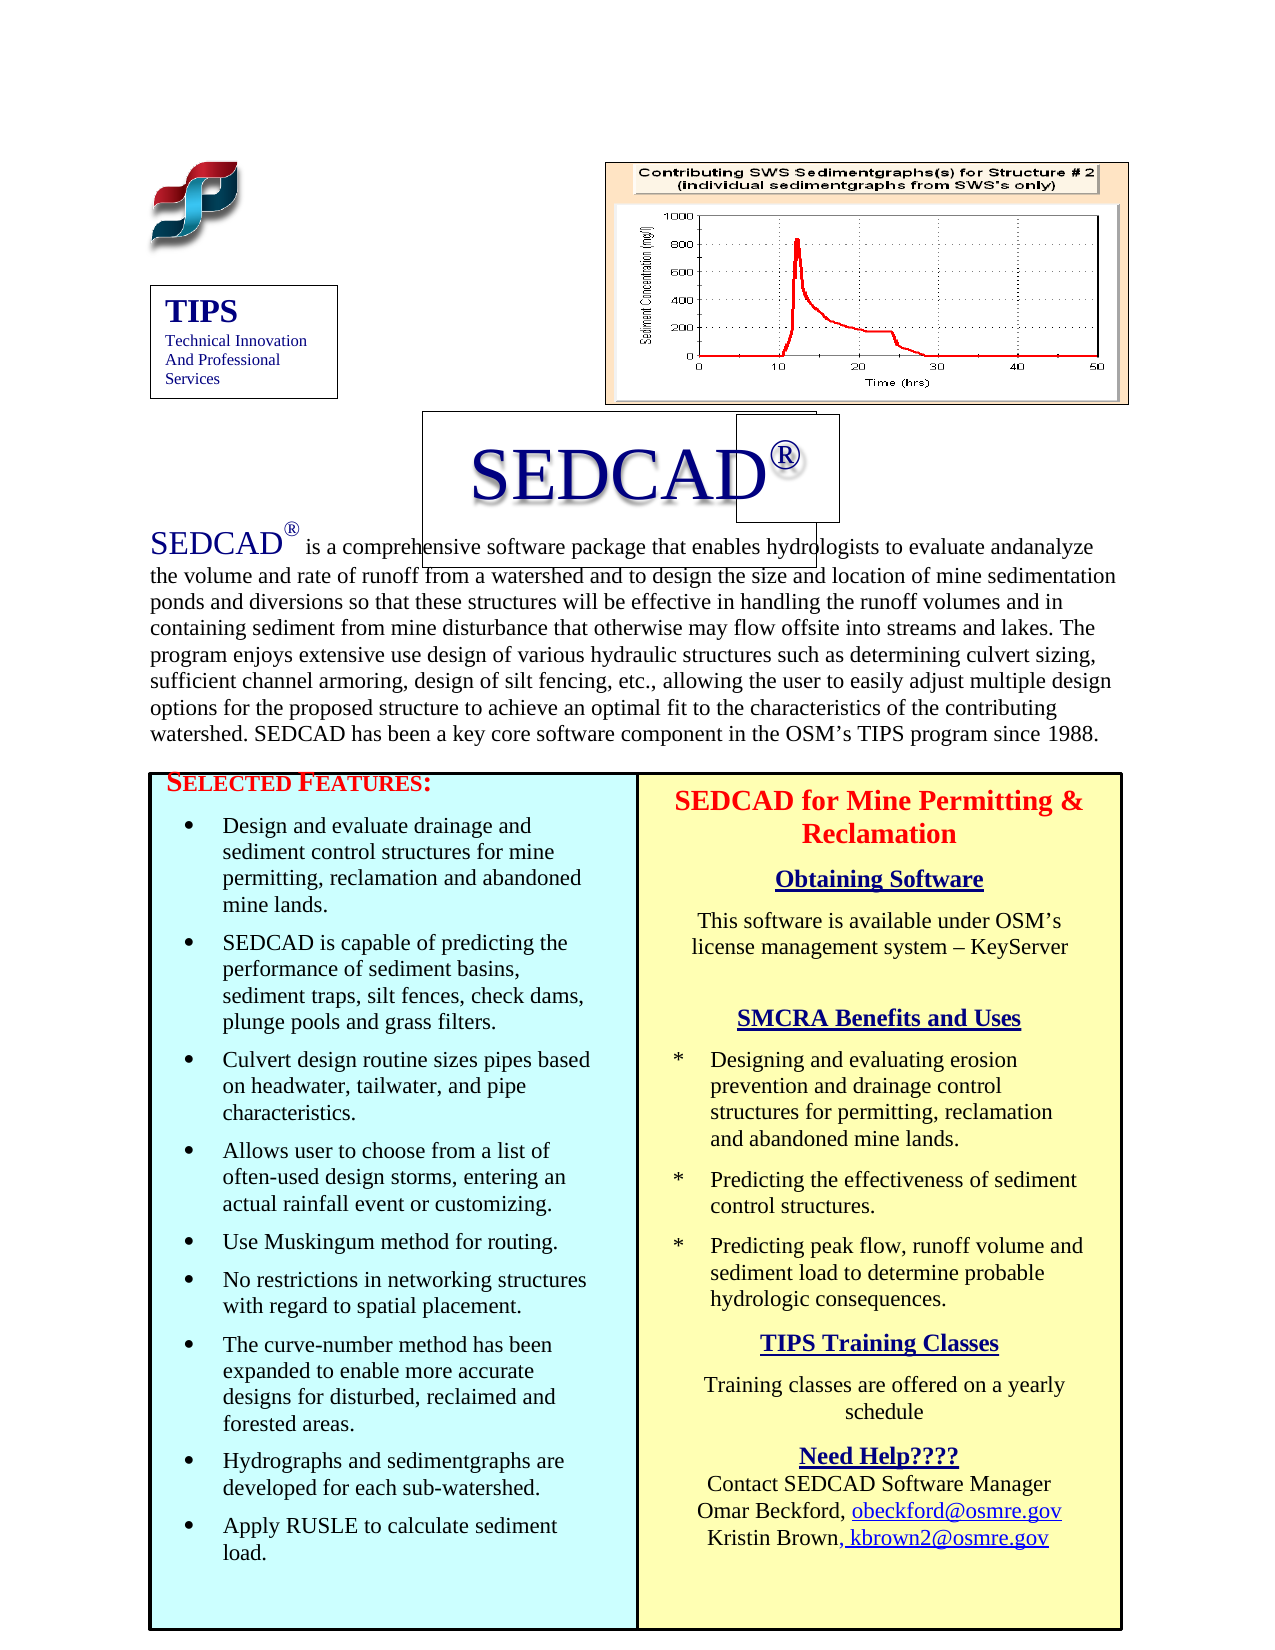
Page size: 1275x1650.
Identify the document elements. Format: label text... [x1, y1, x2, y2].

list Predicting peak flow, runoff volume and sediment load to determine probable hydrologic consequences. [673, 1232, 1084, 1312]
picture [423, 412, 816, 516]
text Kristin Brown, kbrown2@osmre.gov [697, 1524, 1101, 1550]
text Training classes are offered on a yearly schedule [674, 1372, 1094, 1424]
list Designing and evaluating erosion prevention and drainage control structures for permitting, reclamation and abandoned mine lands. [673, 1046, 1053, 1151]
list Design and evaluate drainage and sediment control structures for mine permitting, reclamation and abandoned mine lands. [185, 812, 582, 917]
text SEDCAD for Mine Permitting & Reclamation [674, 783, 1084, 850]
title SEDCAD® [465, 431, 806, 516]
picture [140, 156, 249, 260]
list Hydrographs and sedimentgraphs are developed for each sub-watershed. [185, 1448, 565, 1500]
list SEDCAD is capable of predicting the performance of sediment basins, sediment traps, silt fences, check dams, plunge pools and grass filters. [185, 929, 584, 1034]
subtitle SMCRA Benefits and Uses [735, 1003, 1023, 1032]
list No restrictions in networking structures with regard to spatial placement. [185, 1266, 587, 1319]
list Use Muskingum method for routing. [185, 1228, 594, 1254]
subtitle TIPS Training Classes [735, 1328, 1024, 1357]
list Culvert design routine sizes pipes based on headwater, tailwater, and pipe characteristics. [185, 1046, 590, 1125]
picture [606, 163, 1128, 404]
subtitle Need Help???? [674, 1441, 1084, 1470]
text Contact SEDCAD Software Manager Omar Beckford, obeckford@osmre.gov [697, 1471, 1101, 1523]
text SEDCAD® is a comprehensive software package that enables hydrologists to evaluate andanalyze the volume and rate of runoff from a watershed and to design the size and location of mine sedimentation ponds and diversions so that these structures will be effective in handling the runoff volumes and in containing sediment from mine disturbance that otherwise may flow offsite into streams and lakes. The program enjoys extensive use design of various hydraulic structures such as determining culvert sizing, sufficient channel armoring, design of silt fencing, etc., allowing the user to easily adjust multiple design options for the proposed structure to achieve an optimal fit to the characteristics of the contributing watershed. SEDCAD has been a key core software component in the OSM’s TIPS program since 1988. [150, 516, 1120, 746]
subtitle Obtaining Software [674, 864, 1084, 893]
list The curve-number method has been expanded to enable more accurate designs for disturbed, reclaimed and forested areas. [185, 1331, 556, 1436]
list Predicting the effectiveness of sediment control structures. [673, 1166, 1077, 1218]
text This software is available under OSM’s license management system – KeyServer [690, 907, 1068, 959]
picture [737, 415, 839, 516]
list Apply RUSLE to calculate sediment load. [185, 1512, 558, 1565]
list Allows user to choose from a list of often-used design storms, entering an actual rainfall event or customizing. [185, 1137, 566, 1216]
text SELECTED FEATURES: [166, 764, 594, 798]
